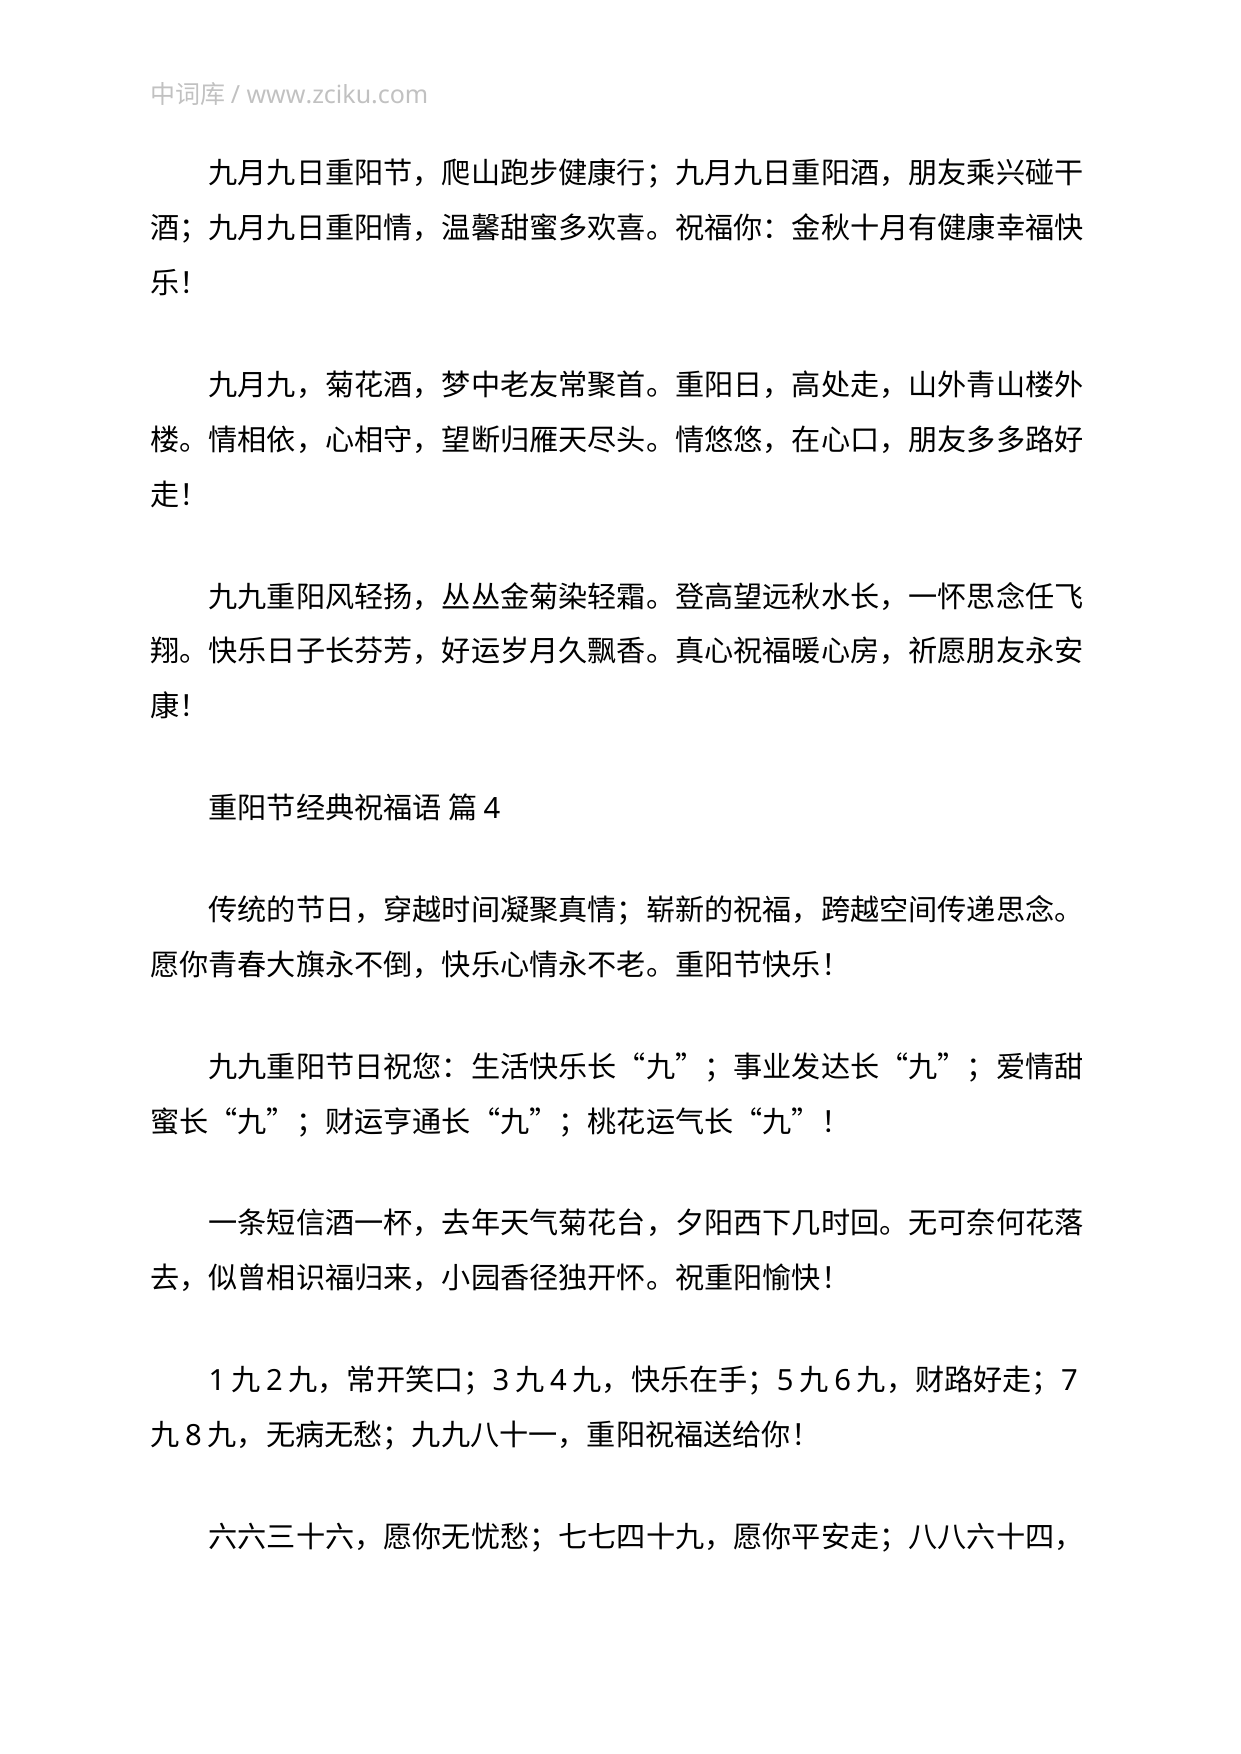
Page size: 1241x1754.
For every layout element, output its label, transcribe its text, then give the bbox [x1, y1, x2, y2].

text 传统的节日，穿越时间凝聚真情；崭新的祝福，跨越空间传递思念。愿你青春大旗永不倒，快乐心情永不老。重阳节快乐！ [150, 887, 1090, 984]
text 九九重阳风轻扬，丛丛金菊染轻霜。登高望远秋水长，一怀思念任飞翔。快乐日子长芬芳，好运岁月久飘香。真心祝福暖心房，祈愿朋友永安康！ [150, 573, 1090, 725]
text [150, 1514, 1090, 1556]
text 九月九日重阳节，爬山跑步健康行；九月九日重阳酒，朋友乘兴碰干酒；九月九日重阳情，温馨甜蜜多欢喜。祝福你：金秋十月有健康幸福快乐！ [150, 150, 1090, 302]
text 九九重阳节日祝您：生活快乐长“九”；事业发达长“九”；爱情甜蜜长“九”；财运亨通长“九”；桃花运气长“九”！ [150, 1043, 1090, 1141]
text 1九2九，常开笑口；3九4九，快乐在手；5九6九，财路好走；7九8九，无病无愁；九九八十一，重阳祝福送给你！ [150, 1357, 1090, 1454]
text 重阳节经典祝福语 篇4 [150, 785, 1090, 827]
text 九月九，菊花酒，梦中老友常聚首。重阳日，高处走，山外青山楼外楼。情相依，心相守，望断归雁天尽头。情悠悠，在心口，朋友多多路好走！ [150, 362, 1090, 514]
text 一条短信酒一杯，去年天气菊花台，夕阳西下几时回。无可奈何花落去，似曾相识福归来，小园香径独开怀。祝重阳愉快！ [150, 1200, 1090, 1297]
